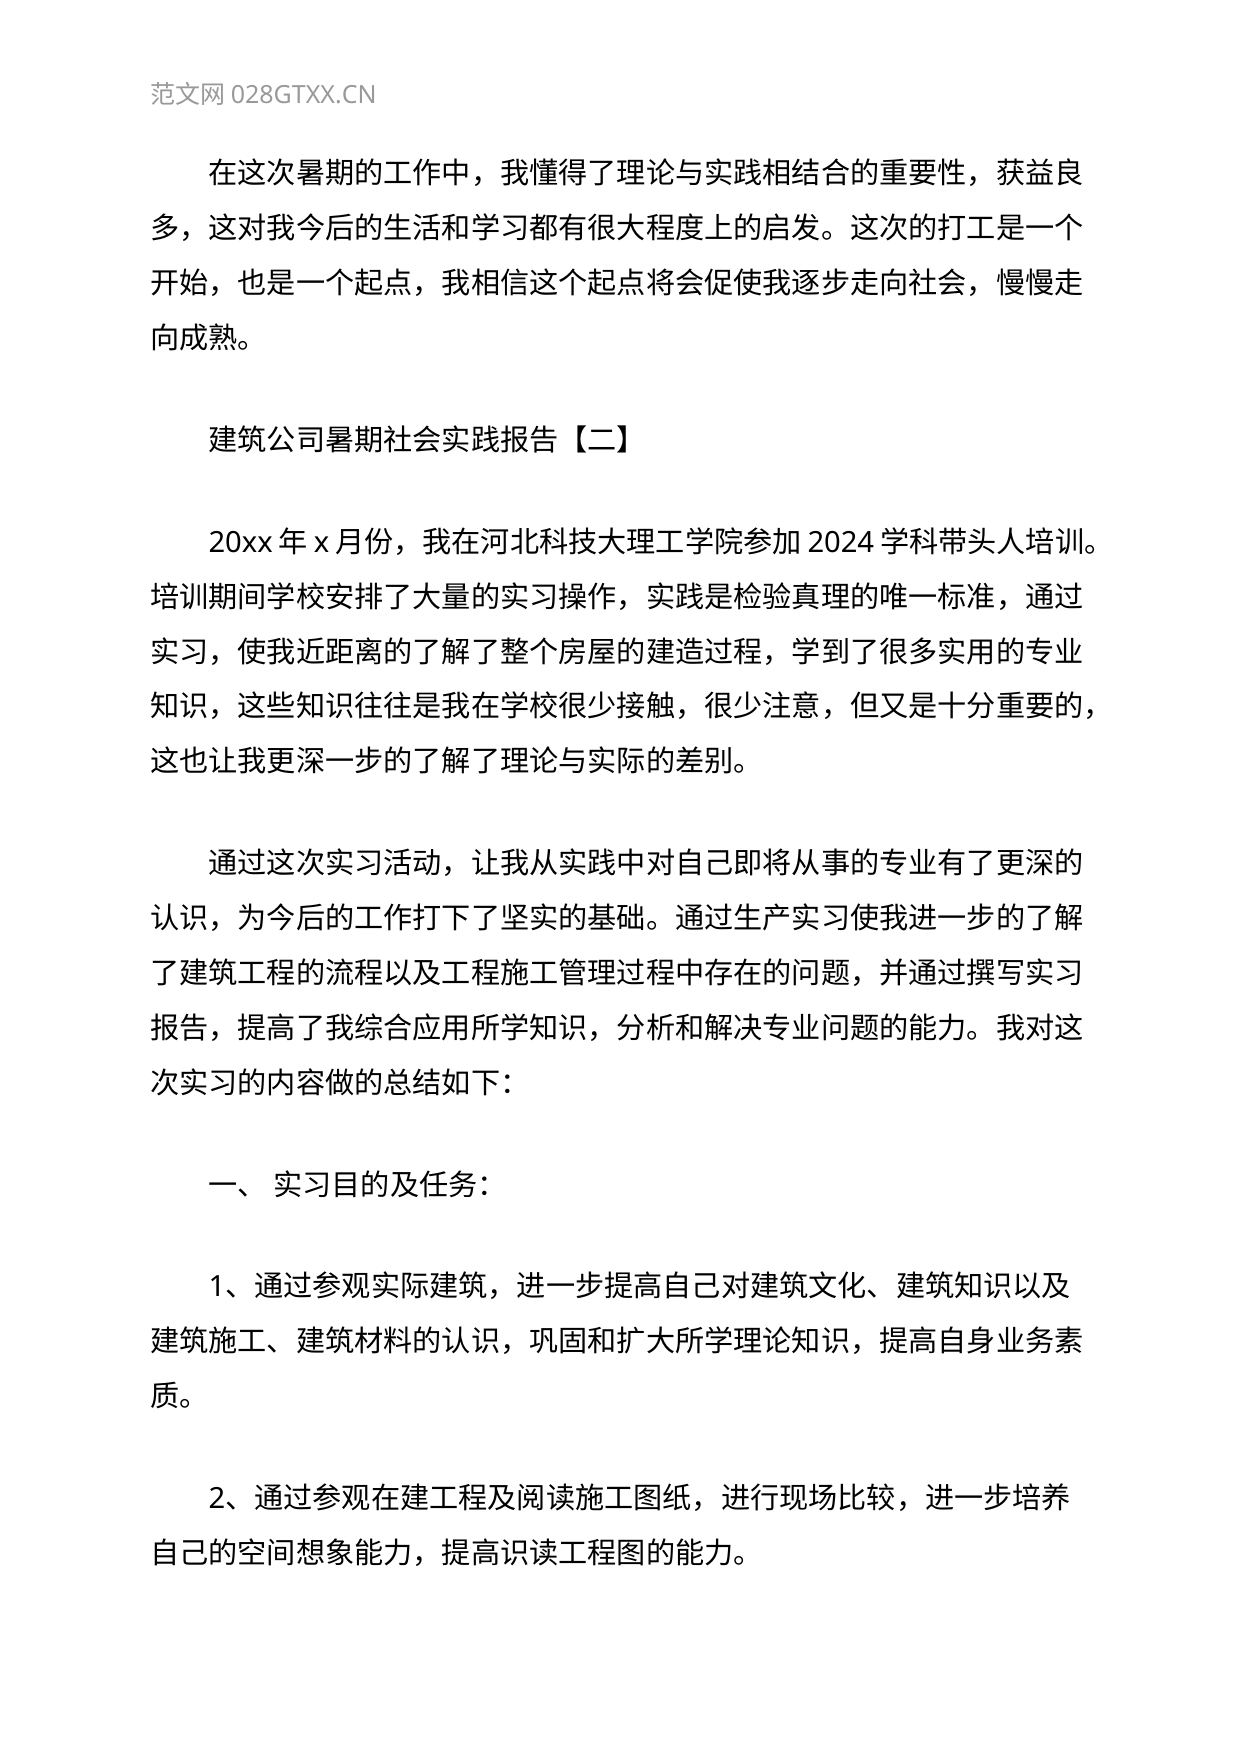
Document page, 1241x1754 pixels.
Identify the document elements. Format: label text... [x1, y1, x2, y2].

text 在这次暑期的工作中，我懂得了理论与实践相结合的重要性，获益良多，这对我今后的生活和学习都有很大程度上的启发。这次的打工是一个开始，也是一个起点，我相信这个起点将会促使我逐步走向社会，慢慢走向成熟。 [150, 150, 1090, 357]
text 一、 实习目的及任务： [150, 1161, 1090, 1203]
text 建筑公司暑期社会实践报告【二】 [150, 416, 1090, 459]
text 通过这次实习活动，让我从实践中对自己即将从事的专业有了更深的认识，为今后的工作打下了坚实的基础。通过生产实习使我进一步的了解了建筑工程的流程以及工程施工管理过程中存在的问题，并通过撰写实习报告，提高了我综合应用所学知识，分析和解决专业问题的能力。我对这次实习的内容做的总结如下： [150, 840, 1090, 1102]
text 20xx年x月份，我在河北科技大理工学院参加2024学科带头人培训。培训期间学校安排了大量的实习操作，实践是检验真理的唯一标准，通过实习，使我近距离的了解了整个房屋的建造过程，学到了很多实用的专业知识，这些知识往往是我在学校很少接触，很少注意，但又是十分重要的，这也让我更深一步的了解了理论与实际的差别。 [150, 518, 1090, 780]
text 2、通过参观在建工程及阅读施工图纸，进行现场比较，进一步培养自己的空间想象能力，提高识读工程图的能力。 [150, 1474, 1090, 1572]
text 1、通过参观实际建筑，进一步提高自己对建筑文化、建筑知识以及建筑施工、建筑材料的认识，巩固和扩大所学理论知识，提高自身业务素质。 [150, 1263, 1090, 1415]
